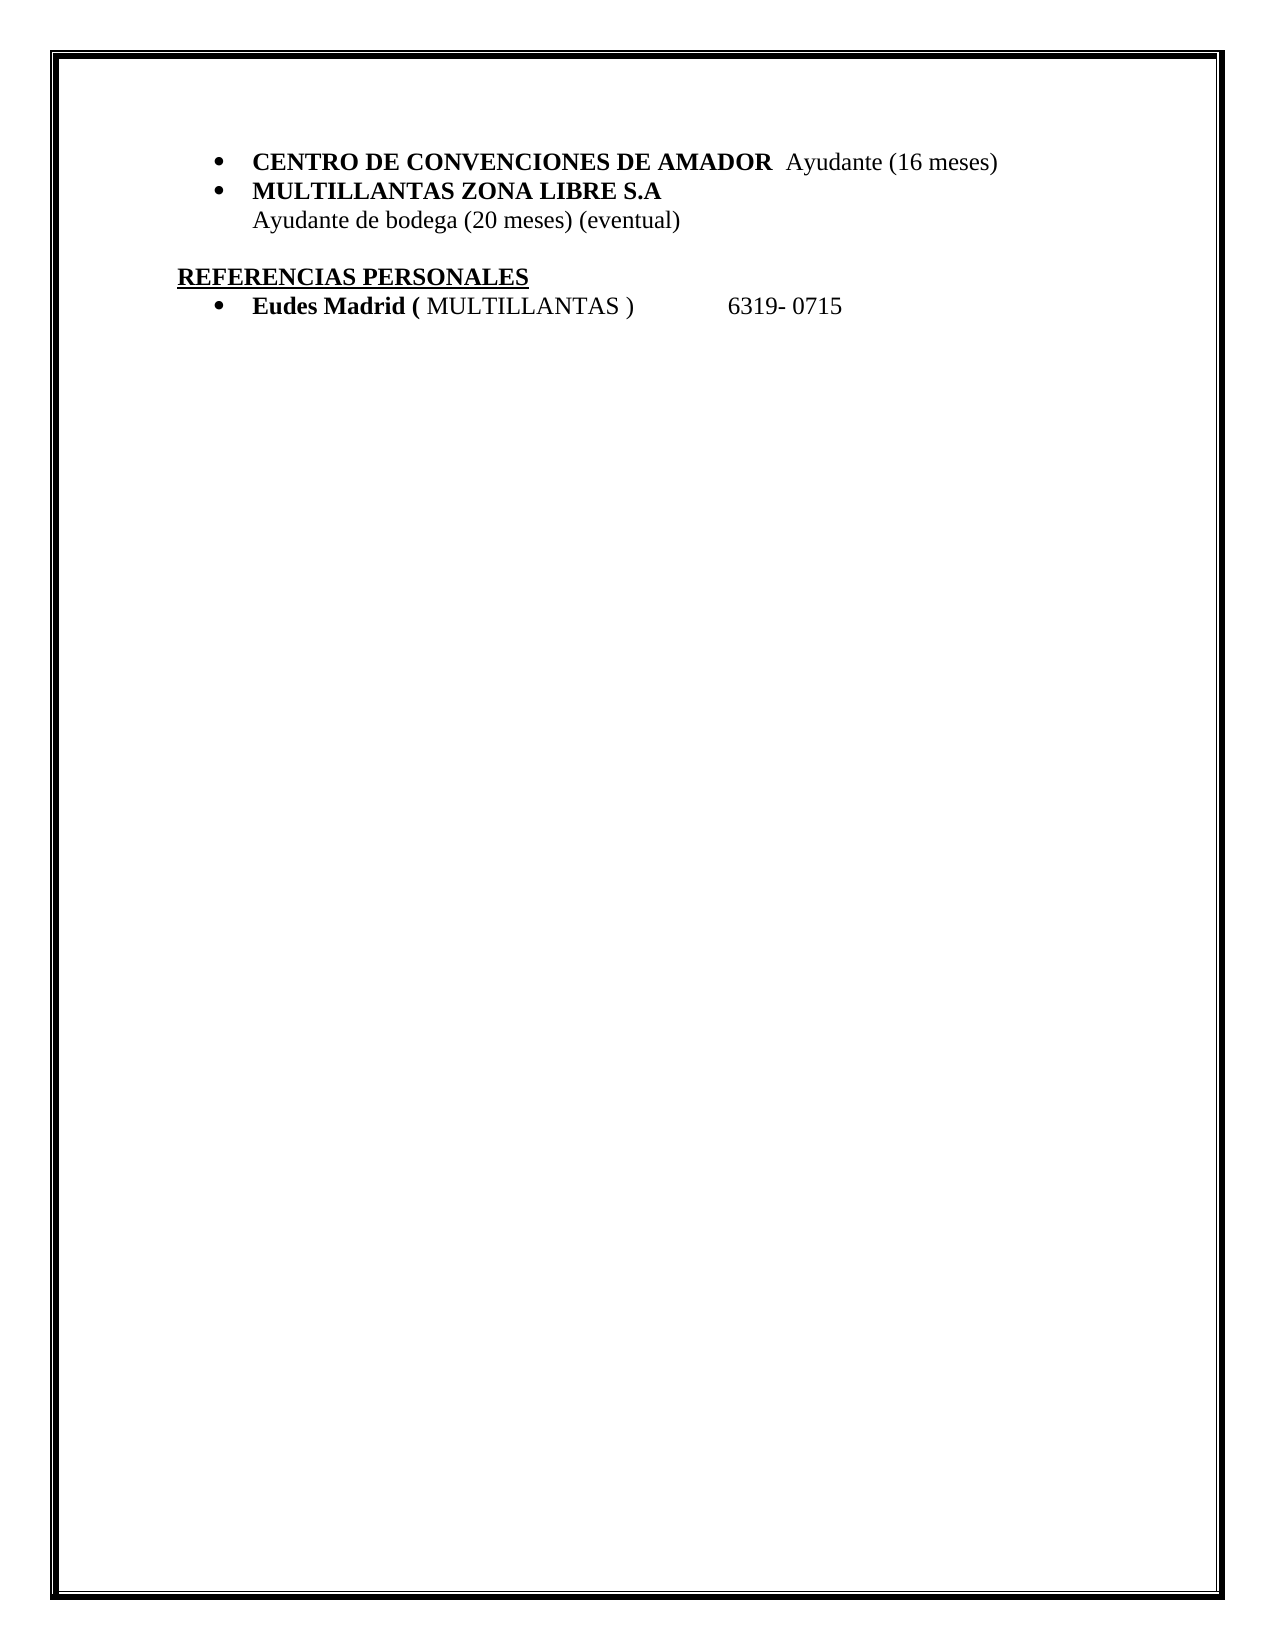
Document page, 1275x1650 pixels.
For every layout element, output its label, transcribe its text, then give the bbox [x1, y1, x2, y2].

list Eudes Madrid ( MULTILLANTAS ) 6319- 0715 [214, 291, 1098, 320]
text REFERENCIAS PERSONALES [177, 262, 1098, 291]
list CENTRO DE CONVENCIONES DE AMADOR Ayudante (16 meses) [214, 147, 1098, 176]
list MULTILLANTAS ZONA LIBRE S.A [214, 176, 1098, 205]
list Ayudante de bodega (20 meses) (eventual) [252, 205, 1098, 234]
